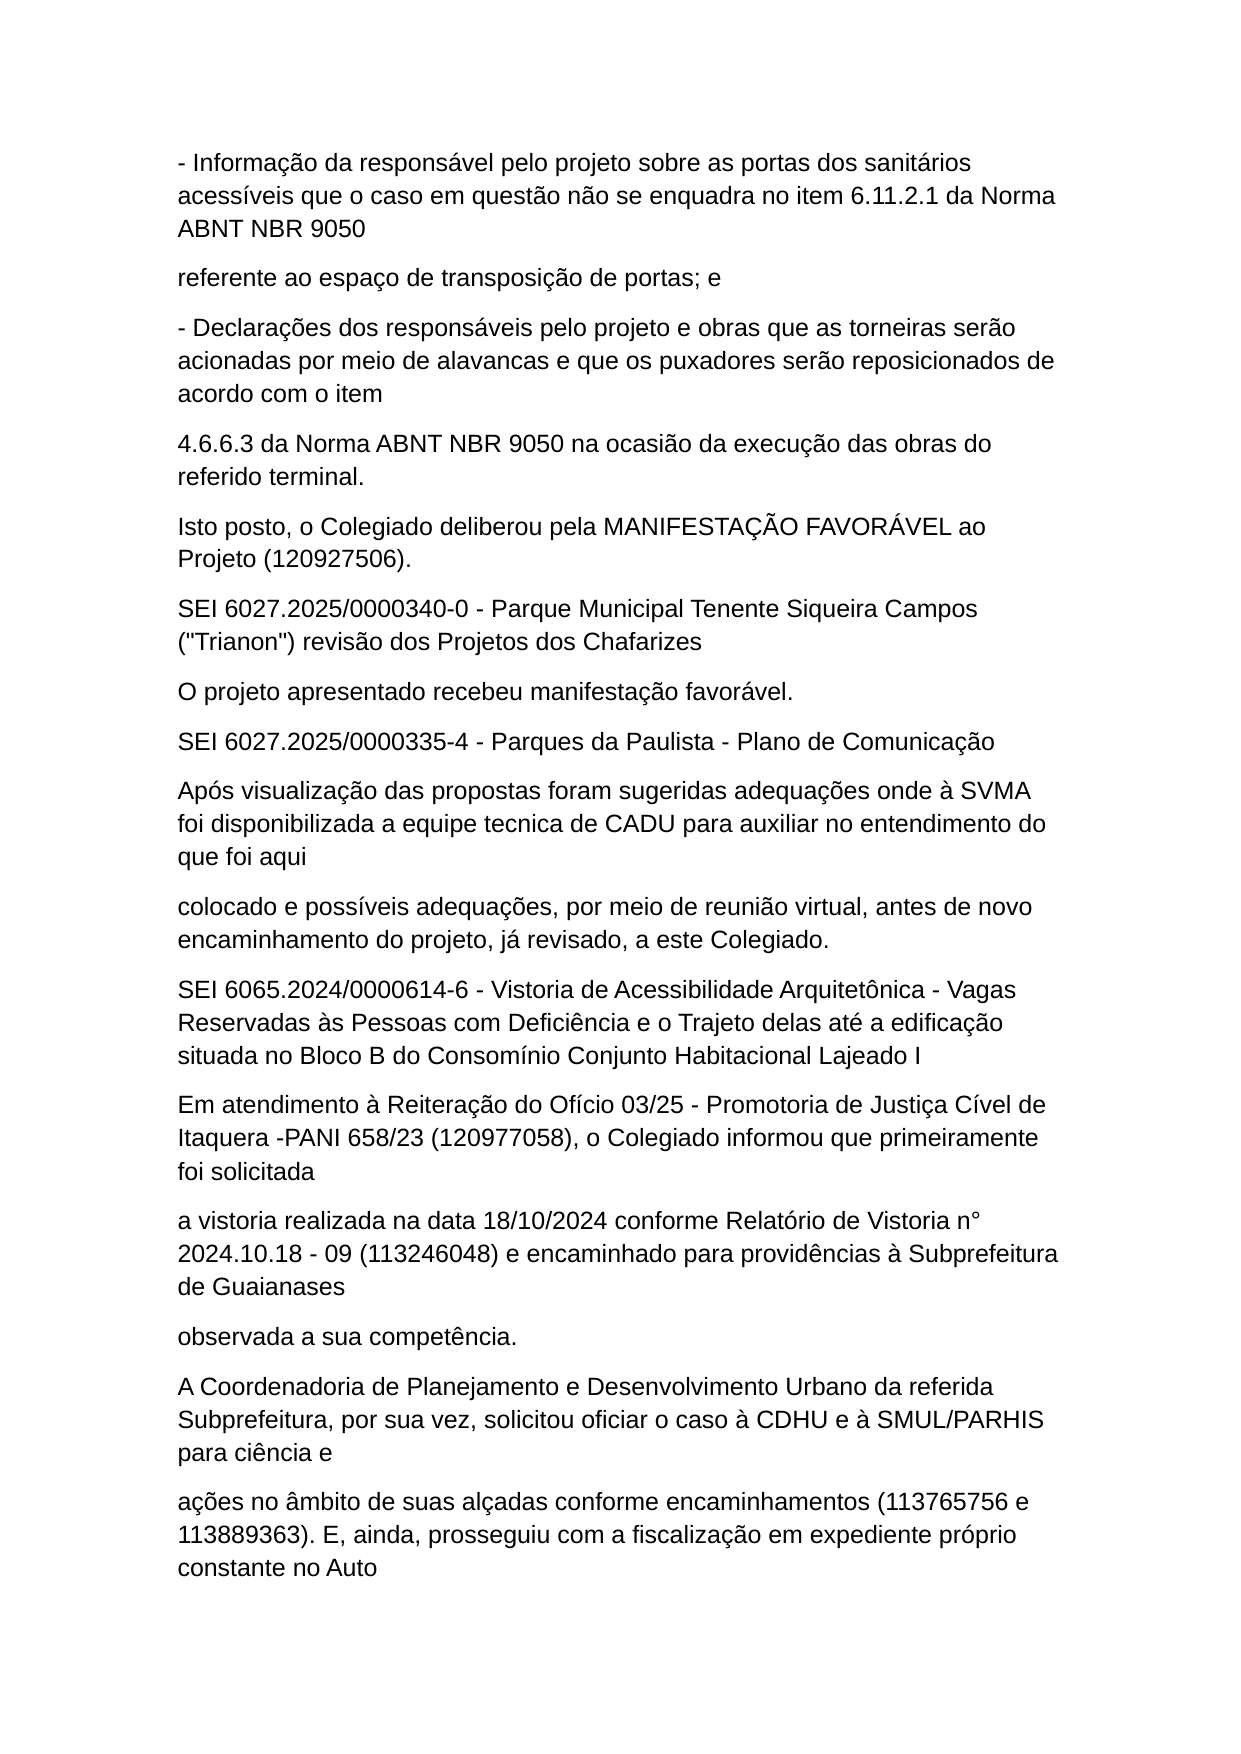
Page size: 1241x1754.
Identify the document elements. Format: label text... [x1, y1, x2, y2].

text a vistoria realizada na data 18/10/2024 conforme Relatório de Vistoria n° 2024.10.18 - 09 (113246048) e encaminhado para providências à Subprefeitura de Guaianases [177, 1206, 1063, 1301]
text SEI 6065.2024/0000614-6 - Vistoria de Acessibilidade Arquitetônica - Vagas Reservadas às Pessoas com Deficiência e o Trajeto delas até a edificação situada no Bloco B do Consomínio Conjunto Habitacional Lajeado I [177, 975, 1063, 1069]
text A Coordenadoria de Planejamento e Desenvolvimento Urbano da referida Subprefeitura, por sua vez, solicitou oficiar o caso à CDHU e à SMUL/PARHIS para ciência e [177, 1372, 1063, 1466]
text 4.6.6.3 da Norma ABNT NBR 9050 na ocasião da execução das obras do referido terminal. [177, 429, 1063, 491]
text - Declarações dos responsáveis pelo projeto e obras que as torneiras serão acionadas por meio de alavancas e que os puxadores serão reposicionados de acordo com o item [177, 313, 1063, 408]
text referente ao espaço de transposição de portas; e [177, 263, 1063, 292]
text observada a sua competência. [177, 1322, 1063, 1351]
text - Informação da responsável pelo projeto sobre as portas dos sanitários acessíveis que o caso em questão não se enquadra no item 6.11.2.1 da Norma ABNT NBR 9050 [177, 148, 1063, 242]
text Após visualização das propostas foram sugeridas adequações onde à SVMA foi disponibilizada a equipe tecnica de CADU para auxiliar no entendimento do que foi aqui [177, 776, 1063, 871]
text colocado e possíveis adequações, por meio de reunião virtual, antes de novo encaminhamento do projeto, já revisado, a este Colegiado. [177, 892, 1063, 954]
text ações no âmbito de suas alçadas conforme encaminhamentos (113765756 e 113889363). E, ainda, prosseguiu com a fiscalização em expediente próprio constante no Auto [177, 1487, 1063, 1582]
text SEI 6027.2025/0000335-4 - Parques da Paulista - Plano de Comunicação [177, 727, 1063, 755]
text O projeto apresentado recebeu manifestação favorável. [177, 677, 1063, 706]
text SEI 6027.2025/0000340-0 - Parque Municipal Tenente Siqueira Campos ("Trianon") revisão dos Projetos dos Chafarizes [177, 594, 1063, 656]
text Em atendimento à Reiteração do Ofício 03/25 - Promotoria de Justiça Cível de Itaquera -PANI 658/23 (120977058), o Colegiado informou que primeiramente foi solicitada [177, 1090, 1063, 1185]
text Isto posto, o Colegiado deliberou pela MANIFESTAÇÃO FAVORÁVEL ao Projeto (120927506). [177, 511, 1063, 573]
